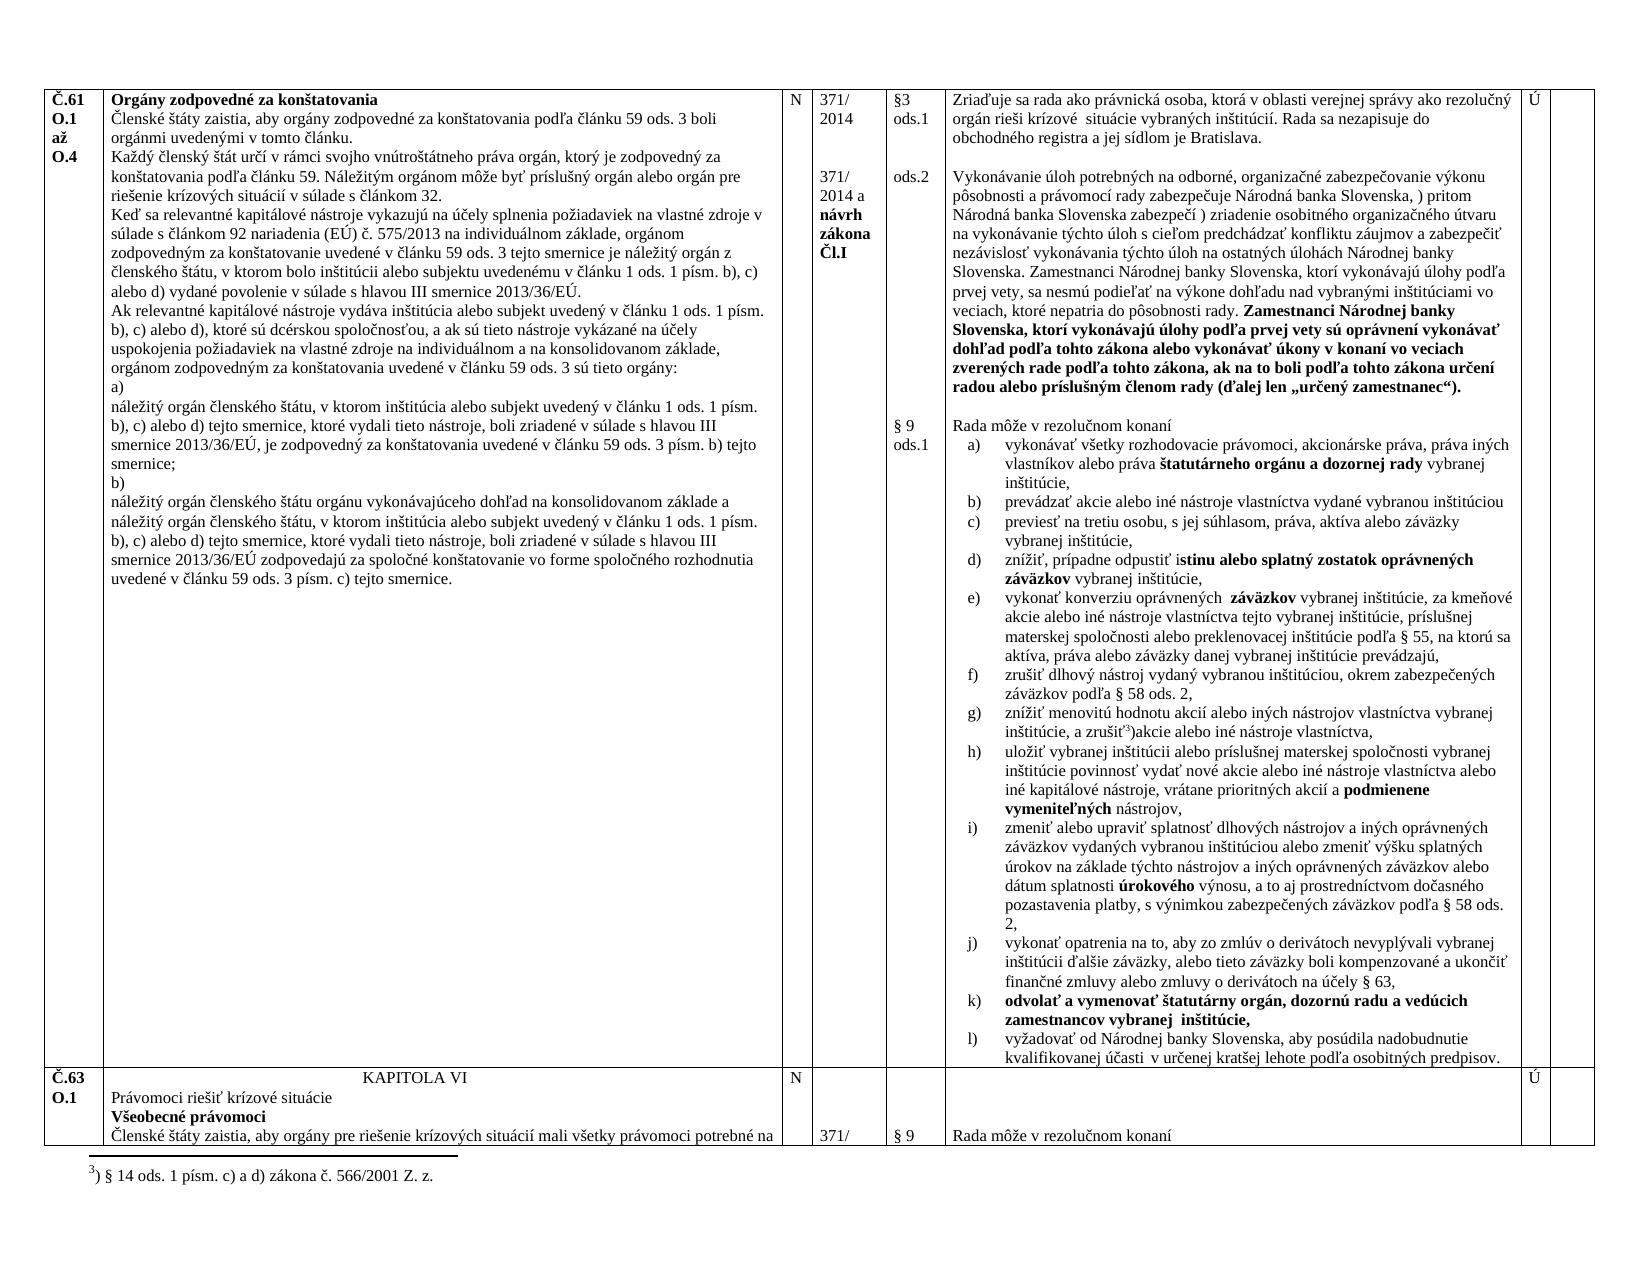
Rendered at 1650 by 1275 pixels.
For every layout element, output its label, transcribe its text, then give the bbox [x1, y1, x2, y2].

table_cell Č.61 O.1 až O.4 [45, 90, 103, 1067]
table_cell [1551, 90, 1594, 1067]
table_cell Ú [1522, 90, 1550, 1067]
table_cell N [783, 90, 812, 1067]
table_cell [946, 1068, 1521, 1145]
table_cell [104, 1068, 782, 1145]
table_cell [813, 1068, 886, 1145]
table_cell §3 ods.1 ods.2 § 9 ods.1 [887, 90, 945, 1067]
table_cell Ú [1522, 1068, 1550, 1145]
table_cell 371/ 2014 371/ 2014 a návrh zákona Čl.I [813, 90, 886, 1067]
table_cell N [783, 1068, 812, 1145]
table_cell Orgány zodpovedné za konštatovania Členské štáty zaistia, aby orgány zodpovedné za konštatovania podľa článku 59 ods. 3 boli orgánmi uvedenými v tomto článku. Každý členský štát určí v rámci svojho vnútroštátneho práva orgán, ktorý je zodpovedný za konštatovania podľa článku 59. Náležitým orgánom môže byť príslušný orgán alebo orgán pre riešenie krízových situácií v súlade s článkom 32. Keď sa relevantné kapitálové nástroje vykazujú na účely splnenia požiadaviek na vlastné zdroje v súlade s článkom 92 nariadenia (EÚ) č. 575/2013 na individuálnom základe, orgánom zodpovedným za konštatovanie uvedené v článku 59 ods. 3 tejto smernice je náležitý orgán z členského štátu, v ktorom bolo inštitúcii alebo subjektu uvedenému v článku 1 ods. 1 písm. b), c) alebo d) vydané povolenie v súlade s hlavou III smernice 2013/36/EÚ. Ak relevantné kapitálové nástroje vydáva inštitúcia alebo subjekt uvedený v článku 1 ods. 1 písm. b), c) alebo d), ktoré sú dcérskou spoločnosťou, a ak sú tieto nástroje vykázané na účely uspokojenia požiadaviek na vlastné zdroje na individuálnom a na konsolidovanom základe, orgánom zodpovedným za konštatovania uvedené v článku 59 ods. 3 sú tieto orgány: a) náležitý orgán členského štátu, v ktorom inštitúcia alebo subjekt uvedený v článku 1 ods. 1 písm. b), c) alebo d) tejto smernice, ktoré vydali tieto nástroje, boli zriadené v súlade s hlavou III smernice 2013/36/EÚ, je zodpovedný za konštatovania uvedené v článku 59 ods. 3 písm. b) tejto smernice; b) náležitý orgán členského štátu orgánu vykonávajúceho dohľad na konsolidovanom základe a náležitý orgán členského štátu, v ktorom inštitúcia alebo subjekt uvedený v článku 1 ods. 1 písm. b), c) alebo d) tejto smernice, ktoré vydali tieto nástroje, boli zriadené v súlade s hlavou III smernice 2013/36/EÚ zodpovedajú za spoločné konštatovanie vo forme spoločného rozhodnutia uvedené v článku 59 ods. 3 písm. c) tejto smernice. [104, 90, 782, 1067]
table_cell § 9 ods.1 [887, 1068, 945, 1145]
table_cell [1551, 1068, 1594, 1145]
table_cell Zriaďuje sa rada ako právnická osoba, ktorá v oblasti verejnej správy ako rezolučný orgán rieši krízové situácie vybraných inštitúcií. Rada sa nezapisuje do obchodného registra a jej sídlom je Bratislava. Vykonávanie úloh potrebných na odborné, organizačné zabezpečovanie výkonu pôsobnosti a právomocí rady zabezpečuje Národná banka Slovenska, ) pritom Národná banka Slovenska zabezpečí ) zriadenie osobitného organizačného útvaru na vykonávanie týchto úloh s cieľom predchádzať konfliktu záujmov a zabezpečiť nezávislosť vykonávania týchto úloh na ostatných úlohách Národnej banky Slovenska. Zamestnanci Národnej banky Slovenska, ktorí vykonávajú úlohy podľa prvej vety, sa nesmú podieľať na výkone dohľadu nad vybranými inštitúciami vo veciach, ktoré nepatria do pôsobnosti rady. Zamestnanci Národnej banky Slovenska, ktorí vykonávajú úlohy podľa prvej vety sú oprávnení vykonávať dohľad podľa tohto zákona alebo vykonávať úkony v konaní vo veciach zverených rade podľa tohto zákona, ak na to boli podľa tohto zákona určení radou alebo príslušným členom rady (ďalej len „určený zamestnanec“). Rada môže v rezolučnom konaní vykonávať všetky rozhodovacie právomoci, akcionárske práva, práva iných vlastníkov alebo práva štatutárneho orgánu a dozornej rady vybranej inštitúcie, prevádzať akcie alebo iné nástroje vlastníctva vydané vybranou inštitúciou previesť na tretiu osobu, s jej súhlasom, práva, aktíva alebo záväzky vybranej inštitúcie, znížiť, prípadne odpustiť istinu alebo splatný zostatok oprávnených záväzkov vybranej inštitúcie, vykonať konverziu oprávnených záväzkov vybranej inštitúcie, za kmeňové akcie alebo iné nástroje vlastníctva tejto vybranej inštitúcie, príslušnej materskej spoločnosti alebo preklenovacej inštitúcie podľa § 55, na ktorú sa aktíva, práva alebo záväzky danej vybranej inštitúcie prevádzajú, zrušiť dlhový nástroj vydaný vybranou inštitúciou, okrem zabezpečených záväzkov podľa § 58 ods. 2, znížiť menovitú hodnotu akcií alebo iných nástrojov vlastníctva vybranej inštitúcie, a zrušiť)akcie alebo iné nástroje vlastníctva, uložiť vybranej inštitúcii alebo príslušnej materskej spoločnosti vybranej inštitúcie povinnosť vydať nové akcie alebo iné nástroje vlastníctva alebo iné kapitálové nástroje, vrátane prioritných akcií a podmienene vymeniteľných nástrojov, zmeniť alebo upraviť splatnosť dlhových nástrojov a iných oprávnených záväzkov vydaných vybranou inštitúciou alebo zmeniť výšku splatných úrokov na základe týchto nástrojov a iných oprávnených záväzkov alebo dátum splatnosti úrokového výnosu, a to aj prostredníctvom dočasného pozastavenia platby, s výnimkou zabezpečených záväzkov podľa § 58 ods. 2, vykonať opatrenia na to, aby zo zmlúv o derivátoch nevyplývali vybranej inštitúcii ďalšie záväzky, alebo tieto záväzky boli kompenzované a ukončiť finančné zmluvy alebo zmluvy o derivátoch na účely § 63, odvolať a vymenovať štatutárny orgán, dozornú radu a vedúcich zamestnancov vybranej inštitúcie, vyžadovať od Národnej banky Slovenska, aby posúdila nadobudnutie kvalifikovanej účasti v určenej kratšej lehote podľa osobitných predpisov. [946, 90, 1521, 1067]
table_cell Č.63 O.1 [45, 1068, 103, 1145]
